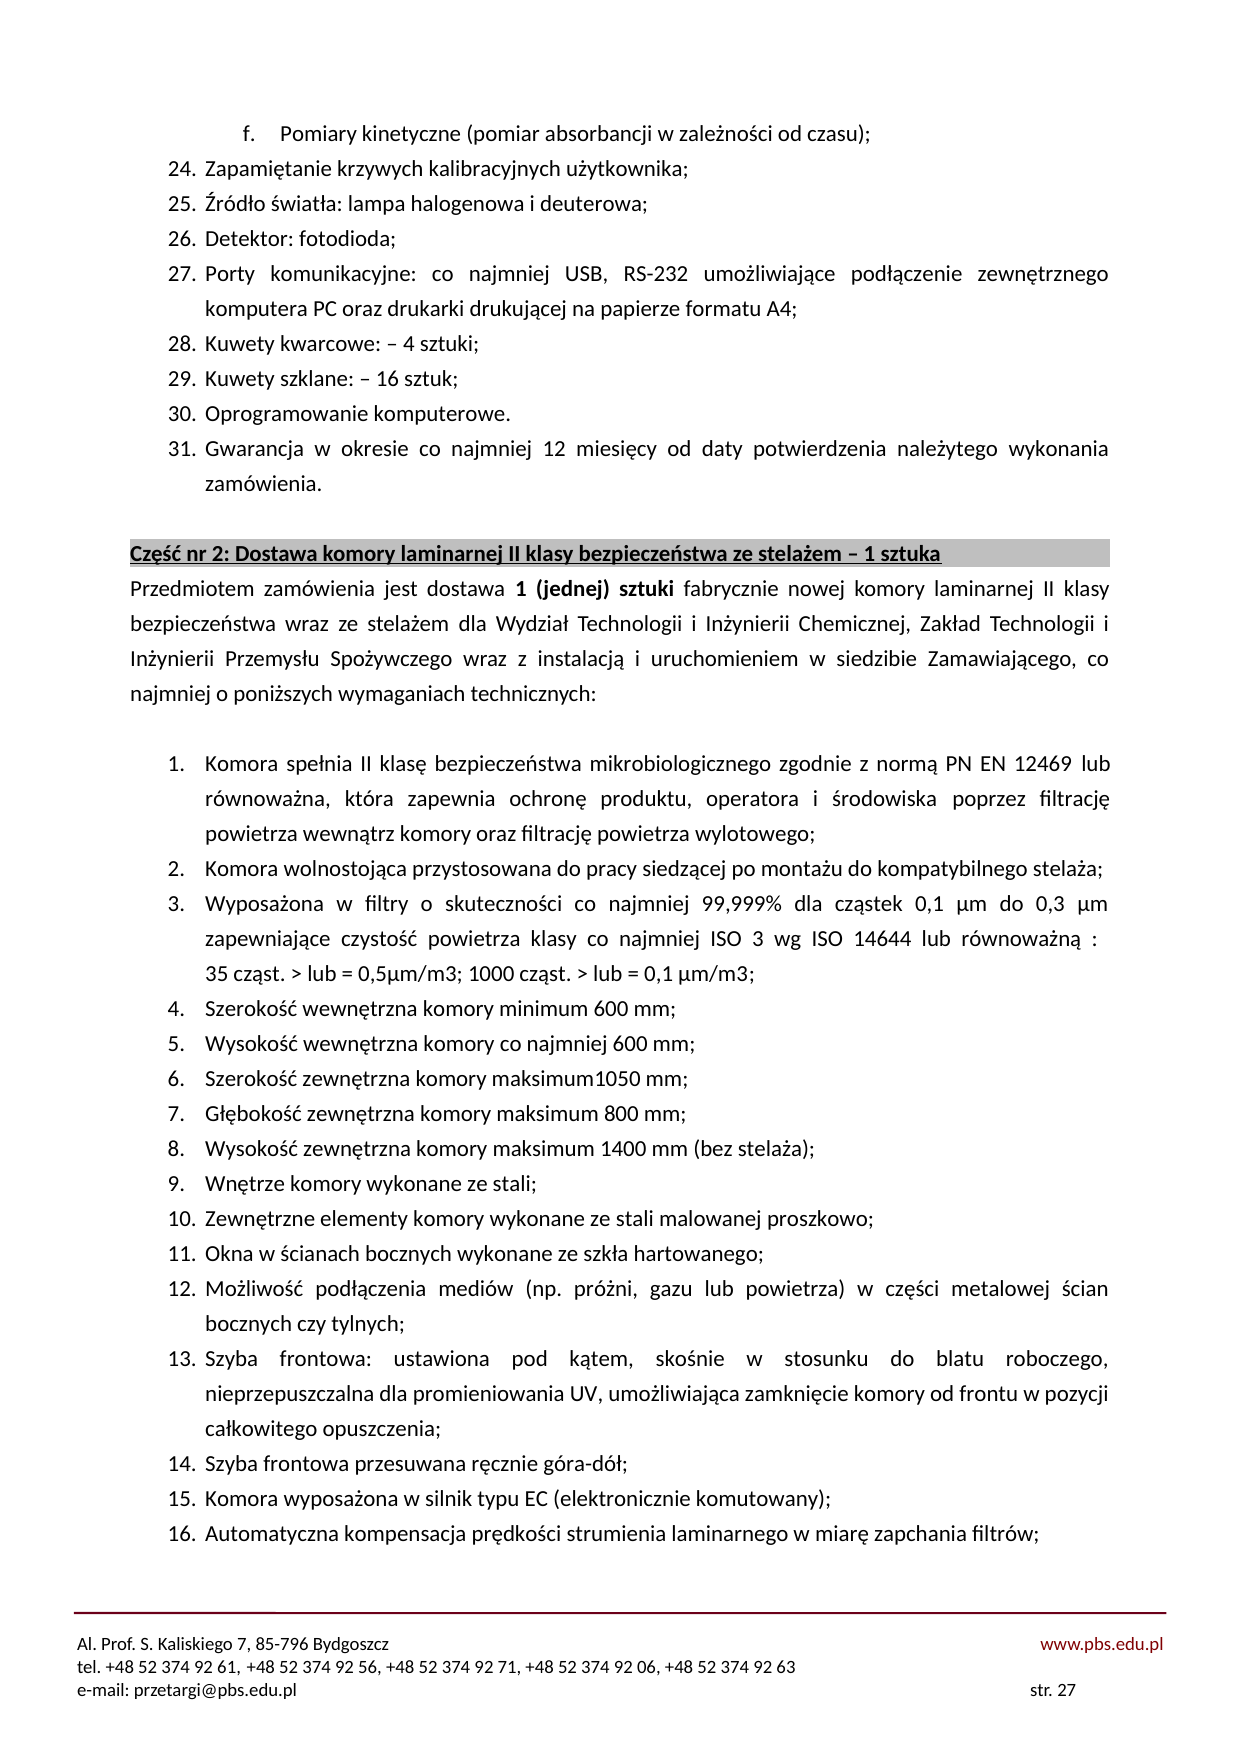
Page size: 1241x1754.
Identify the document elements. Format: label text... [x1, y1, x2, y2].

list Kuwety szklane: – 16 sztuk; [168, 364, 1110, 392]
list Głębokość zewnętrzna komory maksimum 800 mm; [167, 1099, 1110, 1127]
list Gwarancja w okresie co najmniej 12 miesięcy od daty potwierdzenia należytego wykonania zamówienia. [168, 434, 1110, 497]
list Możliwość podłączenia mediów (np. próżni, gazu lub powietrza) w części metalowej ścian bocznych czy tylnych; [167, 1274, 1110, 1337]
list Kuwety kwarcowe: – 4 sztuki; [168, 329, 1110, 357]
list Szyba frontowa przesuwana ręcznie góra-dół; [167, 1449, 1110, 1477]
list Automatyczna kompensacja prędkości strumienia laminarnego w miarę zapchania filtrów; [167, 1519, 1110, 1547]
list Oprogramowanie komputerowe. [168, 399, 1110, 427]
list Komora wolnostojąca przystosowana do pracy siedzącej po montażu do kompatybilnego stelaża; [167, 854, 1110, 882]
list Zewnętrzne elementy komory wykonane ze stali malowanej proszkowo; [167, 1204, 1110, 1232]
list Detektor: fotodioda; [168, 224, 1110, 252]
list Szerokość zewnętrzna komory maksimum1050 mm; [167, 1064, 1110, 1092]
text Przedmiotem zamówienia jest dostawa 1 (jednej) sztuki fabrycznie nowej komory laminarnej II klasy bezpieczeństwa wraz ze stelażem dla Wydział Technologii i Inżynierii Chemicznej, Zakład Technologii i Inżynierii Przemysłu Spożywczego wraz z instalacją i uruchomieniem w siedzibie Zamawiającego, co najmniej o poniższych wymaganiach technicznych: [130, 574, 1110, 707]
list Okna w ścianach bocznych wykonane ze szkła hartowanego; [167, 1239, 1110, 1267]
list Porty komunikacyjne: co najmniej USB, RS-232 umożliwiające podłączenie zewnętrznego komputera PC oraz drukarki drukującej na papierze formatu A4; [168, 259, 1110, 322]
list Komora spełnia II klasę bezpieczeństwa mikrobiologicznego zgodnie z normą PN EN 12469 lub równoważna, która zapewnia ochronę produktu, operatora i środowiska poprzez filtrację powietrza wewnątrz komory oraz filtrację powietrza wylotowego; [167, 749, 1110, 847]
list Wysokość zewnętrzna komory maksimum 1400 mm (bez stelaża); [167, 1134, 1110, 1162]
text Część nr 2: Dostawa komory laminarnej II klasy bezpieczeństwa ze stelażem – 1 sztuka [130, 539, 1110, 567]
list Komora wyposażona w silnik typu EC (elektronicznie komutowany); [167, 1484, 1110, 1512]
list Szyba frontowa: ustawiona pod kątem, skośnie w stosunku do blatu roboczego, nieprzepuszczalna dla promieniowania UV, umożliwiająca zamknięcie komory od frontu w pozycji całkowitego opuszczenia; [167, 1344, 1110, 1442]
list Wyposażona w filtry o skuteczności co najmniej 99,999% dla cząstek 0,1 µm do 0,3 µm zapewniające czystość powietrza klasy co najmniej ISO 3 wg ISO 14644 lub równoważną : 35 cząst. > lub = 0,5µm/m3; 1000 cząst. > lub = 0,1 µm/m3; [167, 889, 1110, 987]
list Wnętrze komory wykonane ze stali; [167, 1169, 1110, 1197]
list Szerokość wewnętrzna komory minimum 600 mm; [167, 994, 1110, 1022]
list Źródło światła: lampa halogenowa i deuterowa; [168, 189, 1110, 217]
list Zapamiętanie krzywych kalibracyjnych użytkownika; [168, 154, 1110, 182]
list Wysokość wewnętrzna komory co najmniej 600 mm; [167, 1029, 1110, 1057]
list Pomiary kinetyczne (pomiar absorbancji w zależności od czasu); [243, 119, 1110, 147]
